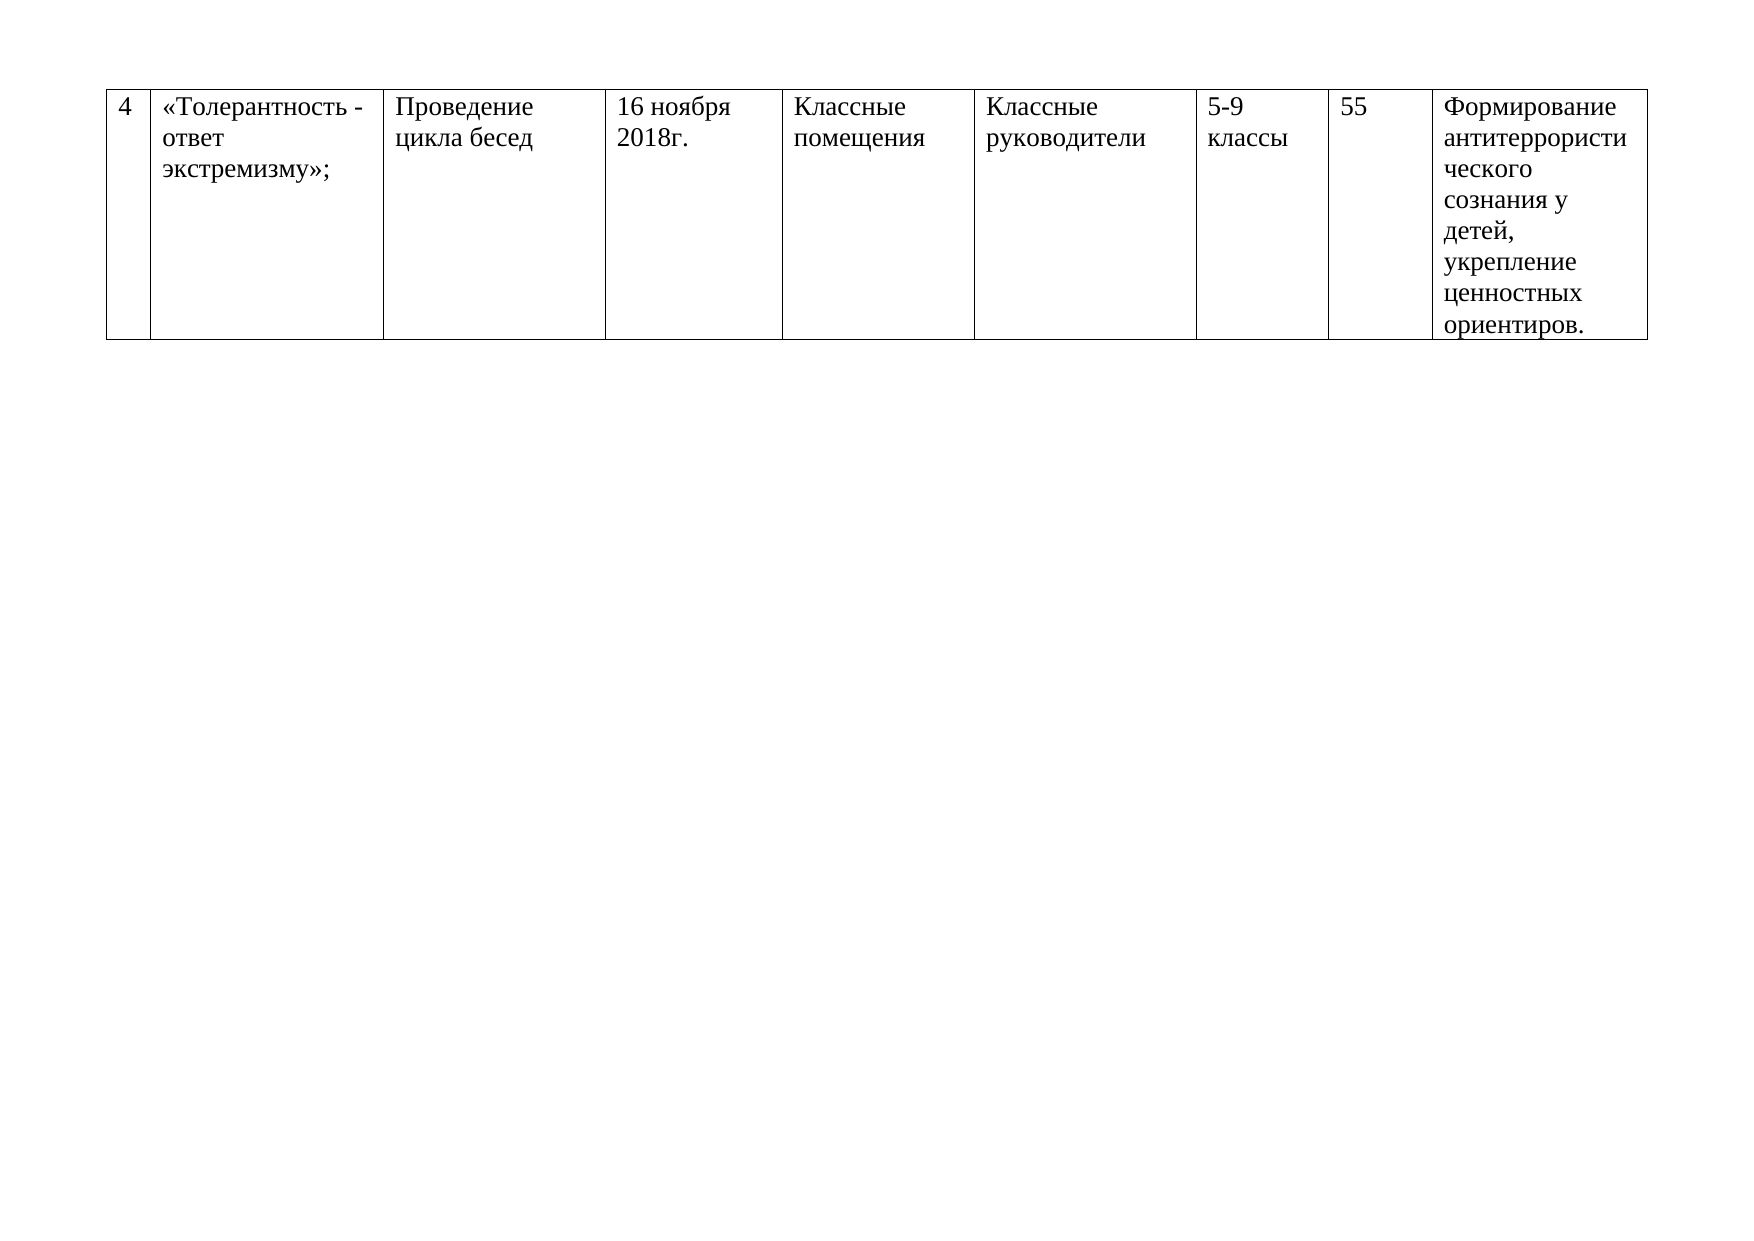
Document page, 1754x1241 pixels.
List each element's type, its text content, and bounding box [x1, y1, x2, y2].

table_cell 4 [107, 90, 150, 339]
table_cell Проведение цикла бесед [384, 90, 605, 339]
table_cell Классные руководители [975, 90, 1196, 339]
table_cell Классные помещения [783, 90, 974, 339]
table_cell 5-9 классы [1197, 90, 1328, 339]
table_cell «Толерантность - ответ экстремизму»; [151, 90, 383, 339]
table_cell Формирование антитеррористического сознания у детей, укрепление ценностных ориентиров. [1433, 90, 1647, 339]
table_cell 55 [1329, 90, 1432, 339]
table_cell 16 ноября 2018г. [606, 90, 782, 339]
